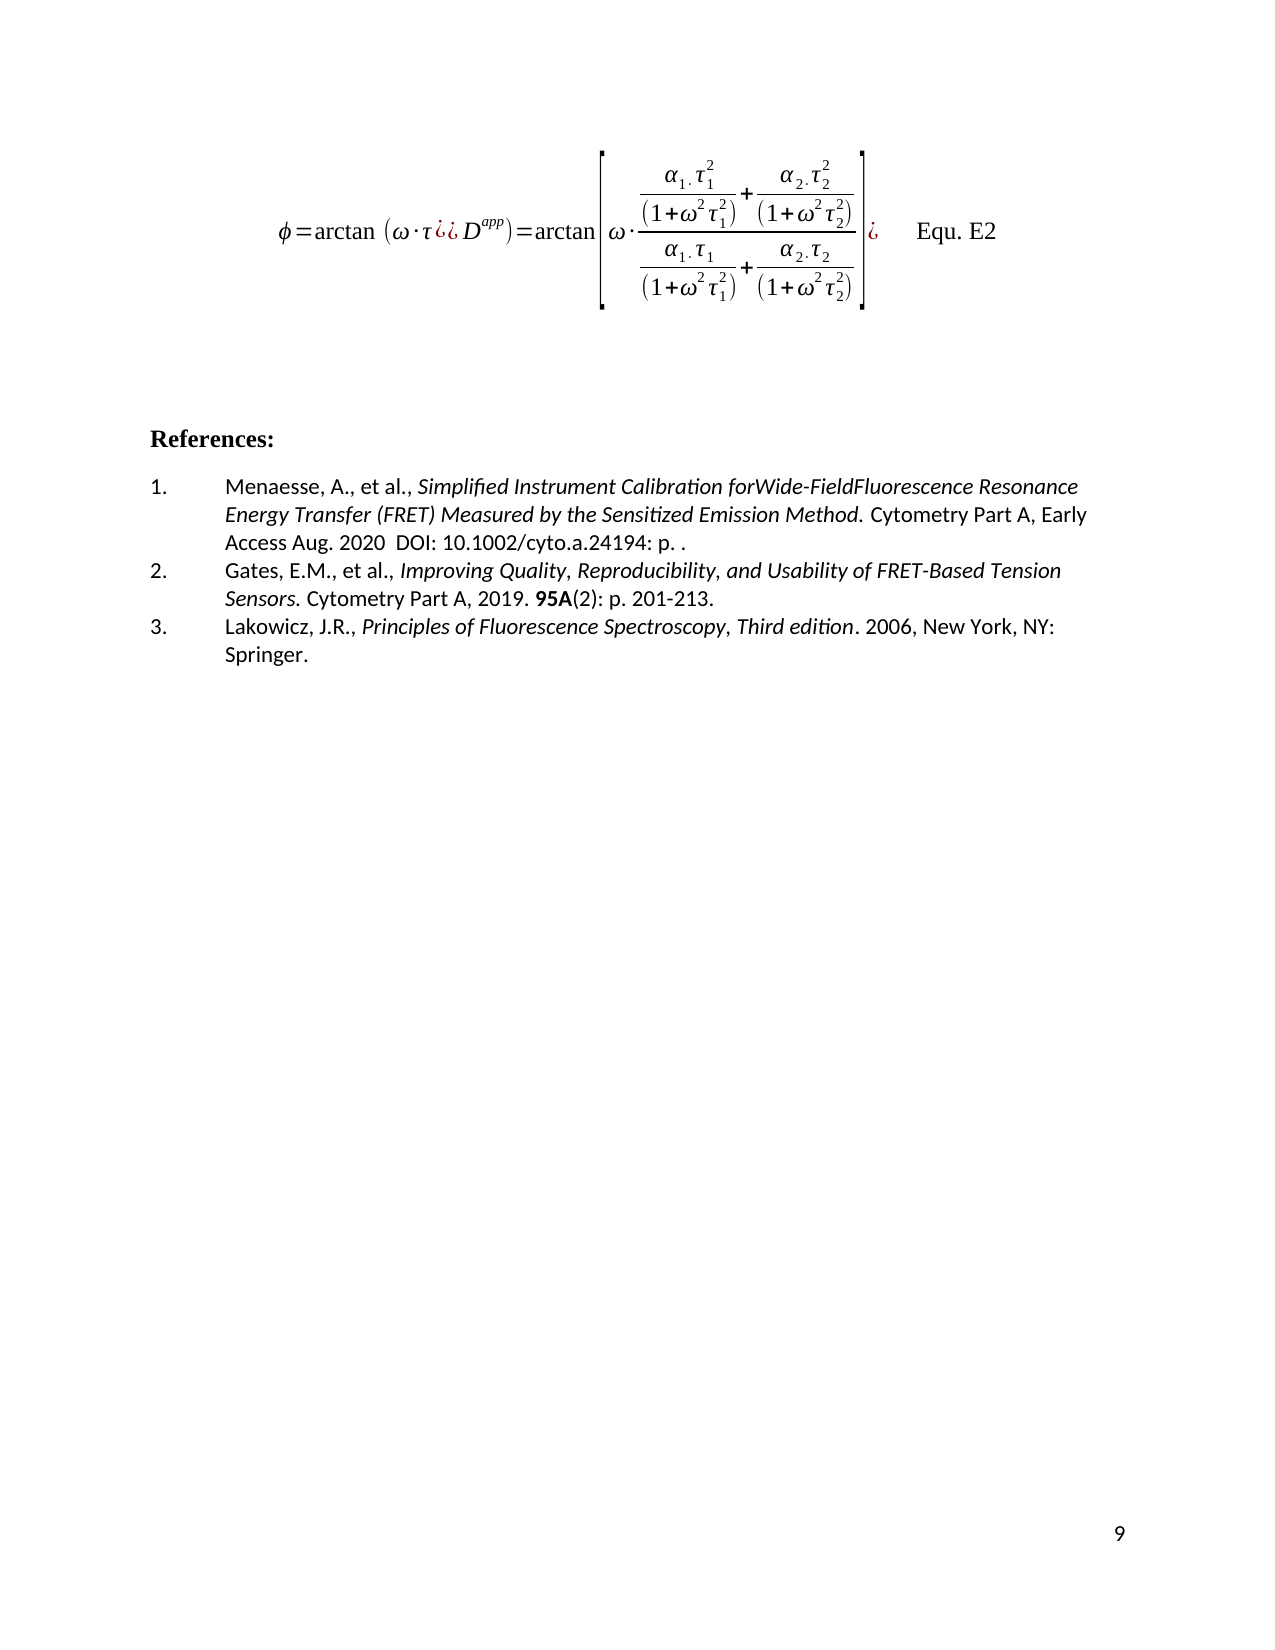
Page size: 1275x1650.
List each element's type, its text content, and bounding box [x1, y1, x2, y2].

text References: [150, 424, 1125, 452]
text 3. Lakowicz, J.R., Principles of Fluorescence Spectroscopy, Third edition. 2006, New York, NY: Springer. [150, 612, 1125, 668]
text 2. Gates, E.M., et al., Improving Quality, Reproducibility, and Usability of FRET-Based Tension Sensors. Cytometry Part A, 2019. 95A(2): p. 201-213. [150, 556, 1125, 612]
text Equ. E2 [150, 150, 1125, 312]
text 1. Menaesse, A., et al., Simplified Instrument Calibration forWide-FieldFluorescence Resonance Energy Transfer (FRET) Measured by the Sensitized Emission Method. Cytometry Part A, Early Access Aug. 2020 DOI: 10.1002/cyto.a.24194: p. . [150, 471, 1125, 556]
